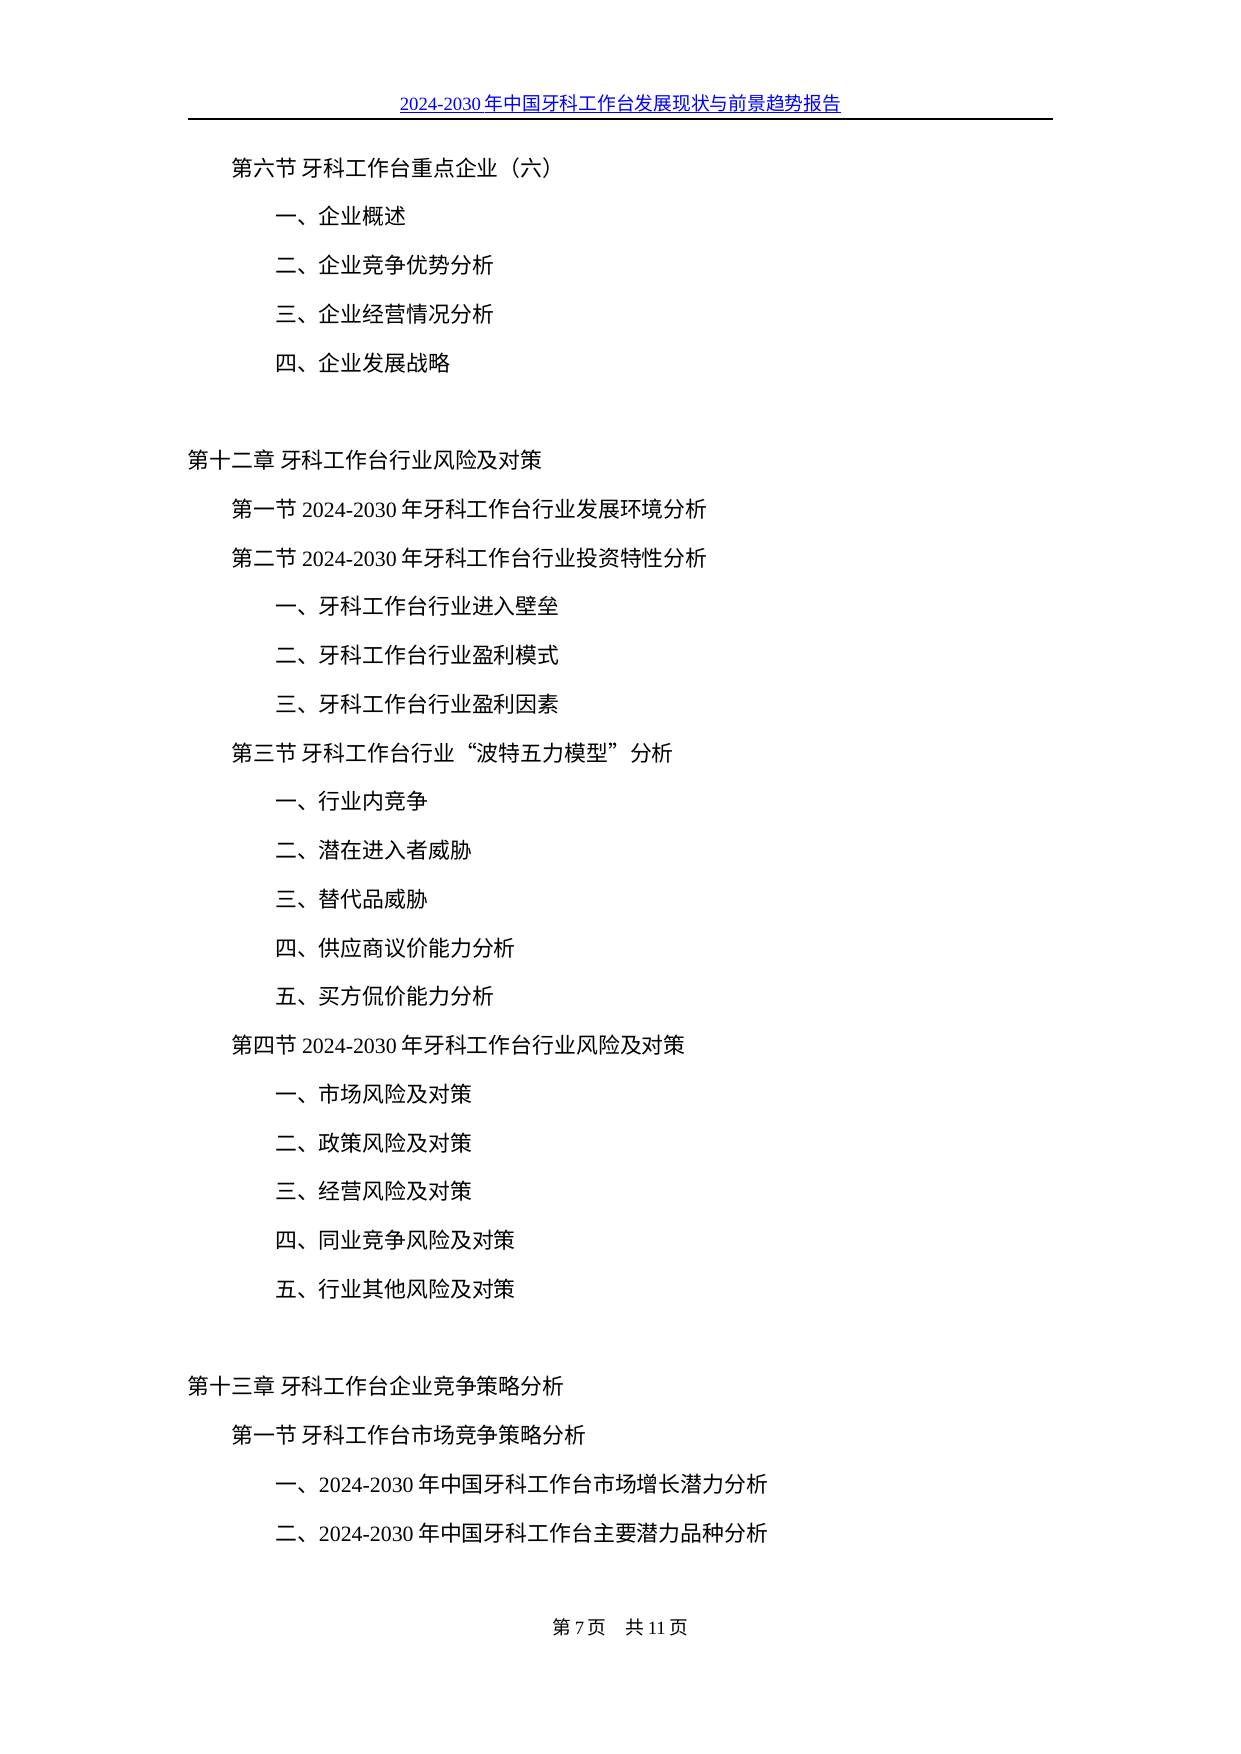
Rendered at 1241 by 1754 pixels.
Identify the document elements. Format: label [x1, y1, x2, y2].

text [187, 150, 1053, 1548]
